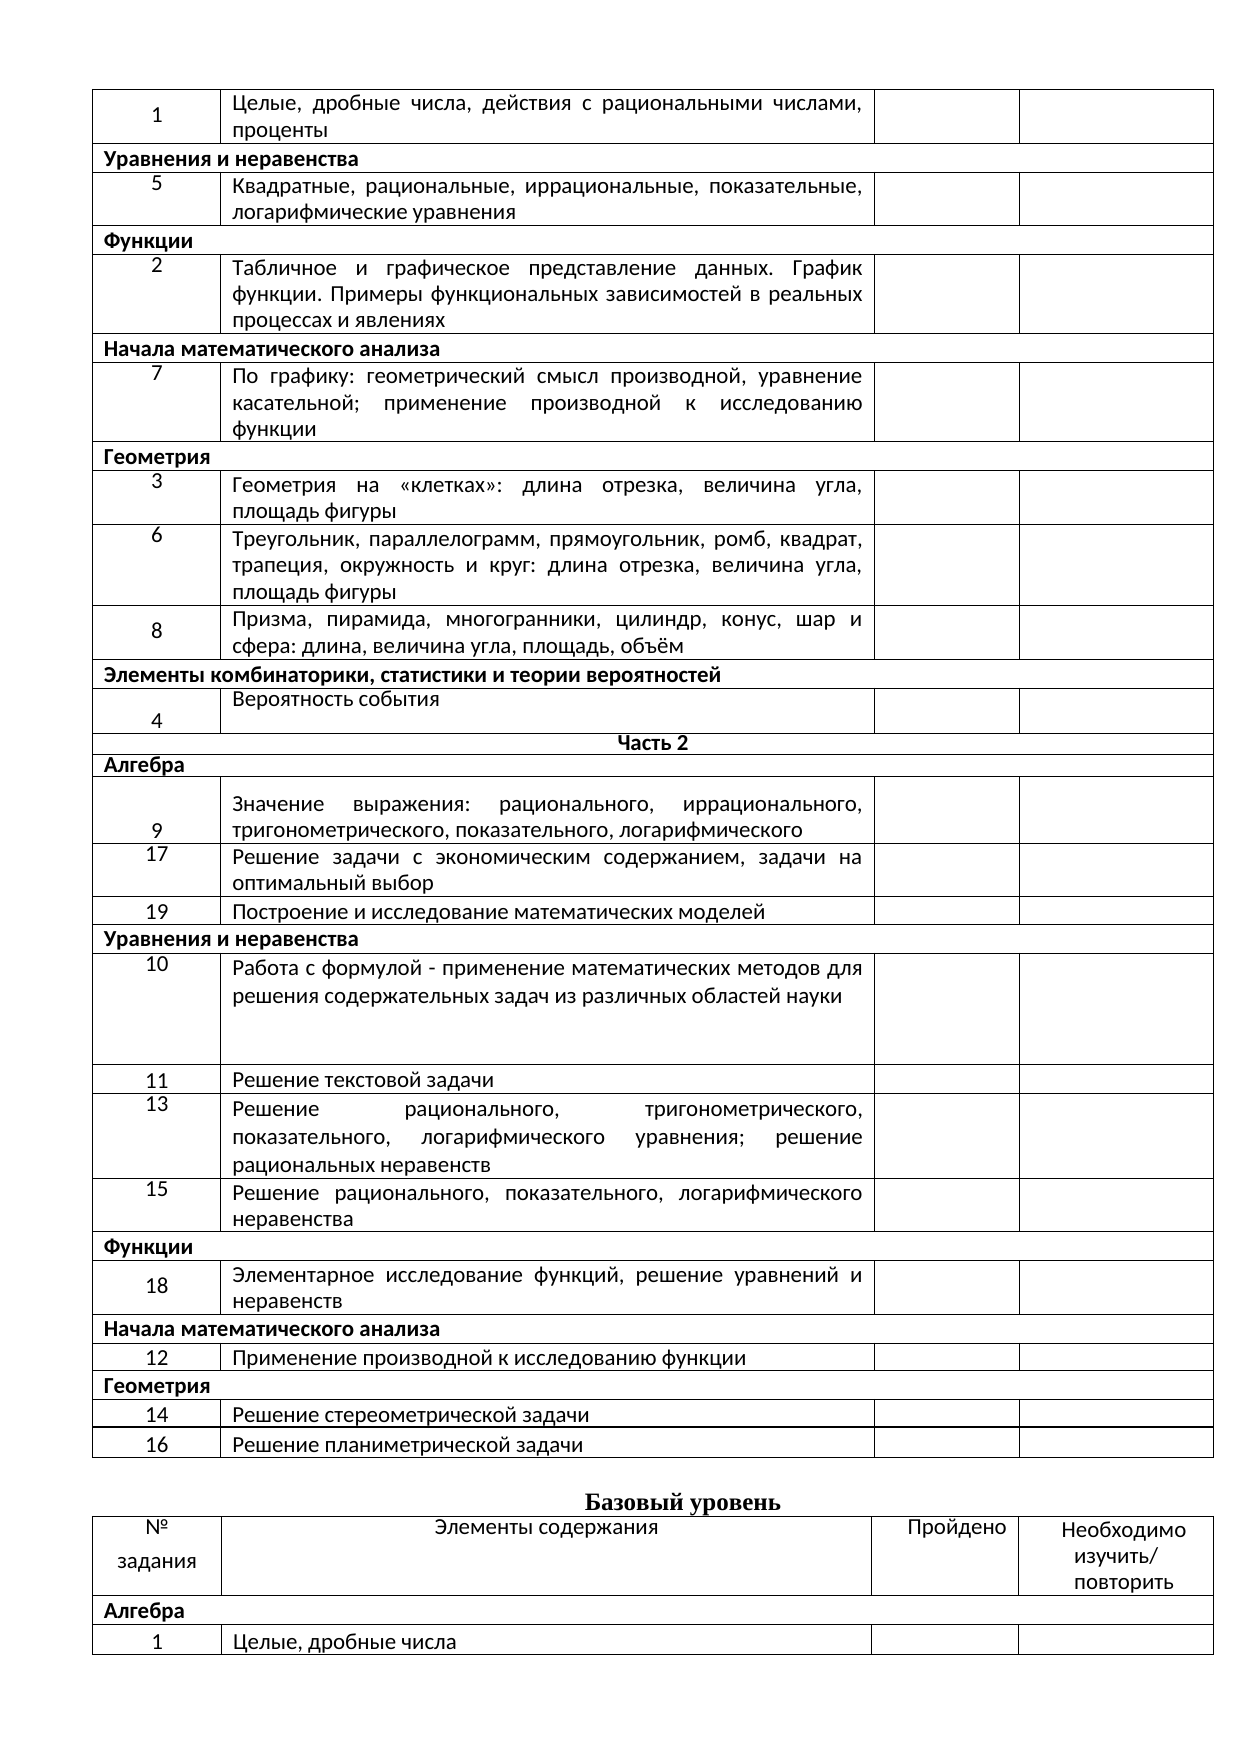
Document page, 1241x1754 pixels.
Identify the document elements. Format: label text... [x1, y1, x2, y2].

table_cell [1020, 689, 1213, 732]
table_cell 11 [93, 1065, 220, 1093]
table_cell Начала математического анализа [93, 1315, 1213, 1342]
table_cell [1020, 897, 1213, 923]
table_cell Элементы комбинаторики, статистики и теории вероятностей [93, 660, 1213, 688]
table_cell [1020, 1400, 1213, 1426]
table_header Элементы содержания [222, 1517, 871, 1595]
table_cell 15 [93, 1179, 220, 1231]
table_cell [872, 1625, 1018, 1654]
table_cell [875, 1065, 1019, 1093]
table_cell Решение планиметрической задачи [221, 1428, 874, 1457]
text Базовый уровень [103, 1487, 1203, 1516]
table_cell 14 [93, 1400, 220, 1426]
table_cell [1020, 525, 1213, 605]
table_cell 6 [93, 525, 220, 605]
table_cell Алгебра [93, 1596, 1213, 1624]
table_cell [1019, 1625, 1213, 1654]
table_header Пройдено [872, 1517, 1018, 1595]
table_cell 16 [93, 1428, 220, 1457]
table_cell [1020, 1179, 1213, 1231]
table_cell Часть 2 [93, 734, 1213, 754]
table_cell 9 [93, 777, 220, 843]
table_cell Решение задачи с экономическим содержанием, задачи на оптимальный выбор [221, 844, 874, 896]
table_cell [1020, 1094, 1213, 1178]
table_cell [1020, 1261, 1213, 1313]
table_cell [1020, 1065, 1213, 1093]
table_cell [875, 525, 1019, 605]
table_cell Целые, дробные числа [222, 1625, 871, 1654]
table_cell [875, 777, 1019, 843]
table_cell Решение текстовой задачи [221, 1065, 874, 1093]
table_cell 13 [93, 1094, 220, 1178]
table_cell [1020, 606, 1213, 659]
table_cell 1 [93, 1625, 221, 1654]
table_cell По графику: геометрический смысл производной, уравнение касательной; применение производной к исследованию функции [221, 363, 874, 441]
table_cell Значение выражения: рационального, иррационального, тригонометрического, показательного, логарифмического [221, 777, 874, 843]
table_cell [875, 363, 1019, 441]
table_cell Целые, дробные числа, действия с рациональными числами, проценты [221, 90, 874, 143]
table_cell Построение и исследование математических моделей [221, 897, 874, 923]
table_cell 18 [93, 1261, 220, 1313]
table_cell 5 [93, 173, 220, 225]
table_cell [875, 1400, 1019, 1426]
table_cell [875, 1179, 1019, 1231]
table_cell [1020, 777, 1213, 843]
table_cell 3 [93, 471, 220, 524]
table_cell Треугольник, параллелограмм, прямоугольник, ромб, квадрат, трапеция, окружность и круг: длина отрезка, величина угла, площадь фигуры [221, 525, 874, 605]
table_header № задания [93, 1517, 221, 1595]
table_cell Уравнения и неравенства [93, 144, 1213, 172]
table_cell Работа с формулой - применение математических методов для решения содержательных задач из различных областей науки [221, 954, 874, 1064]
table_cell [1020, 363, 1213, 441]
table_cell 4 [93, 689, 220, 732]
table_cell Решение рационального, тригонометрического, показательного, логарифмического уравнения; решение рациональных неравенств [221, 1094, 874, 1178]
table_cell 1 [93, 90, 220, 143]
table_cell Геометрия [93, 442, 1213, 470]
table_cell [1020, 954, 1213, 1064]
table_cell [875, 844, 1019, 896]
table_cell 8 [93, 606, 220, 659]
table_cell 2 [93, 255, 220, 333]
table_cell Табличное и графическое представление данных. График функции. Примеры функциональных зависимостей в реальных процессах и явлениях [221, 255, 874, 333]
table_cell Элементарное исследование функций, решение уравнений и неравенств [221, 1261, 874, 1313]
table_cell [875, 471, 1019, 524]
table_cell [875, 255, 1019, 333]
table_cell 12 [93, 1344, 220, 1370]
table_cell [1020, 255, 1213, 333]
table_cell Призма, пирамида, многогранники, цилиндр, конус, шар и сфера: длина, величина угла, площадь, объём [221, 606, 874, 659]
table_cell Функции [93, 226, 1213, 254]
table_cell [1020, 90, 1213, 143]
table_cell [875, 90, 1019, 143]
table_cell Начала математического анализа [93, 334, 1213, 362]
table_cell 10 [93, 954, 220, 1064]
table_cell Геометрия на «клетках»: длина отрезка, величина угла, площадь фигуры [221, 471, 874, 524]
table_cell [1020, 173, 1213, 225]
table_cell [1020, 1428, 1213, 1457]
table_cell [875, 954, 1019, 1064]
table_cell Уравнения и неравенства [93, 925, 1213, 952]
table_cell Применение производной к исследованию функции [221, 1344, 874, 1370]
table_cell [1020, 844, 1213, 896]
table_cell [1020, 471, 1213, 524]
table_cell [875, 606, 1019, 659]
table_cell Функции [93, 1232, 1213, 1260]
table_cell [875, 1428, 1019, 1457]
table_cell Решение стереометрической задачи [221, 1400, 874, 1426]
table_cell [875, 1094, 1019, 1178]
table_cell Алгебра [93, 755, 1213, 776]
table_cell Вероятность события [221, 689, 874, 732]
table_cell Геометрия [93, 1371, 1213, 1399]
table_cell [875, 1261, 1019, 1313]
table_cell Квадратные, рациональные, иррациональные, показательные, логарифмические уравнения [221, 173, 874, 225]
table_cell [875, 689, 1019, 732]
table_cell Решение рационального, показательного, логарифмического неравенства [221, 1179, 874, 1231]
table_cell [875, 173, 1019, 225]
table_cell 7 [93, 363, 220, 441]
table_cell [875, 1344, 1019, 1370]
table_cell [1020, 1344, 1213, 1370]
table_cell 17 [93, 844, 220, 896]
table_header Необходимо изучить/ повторить [1019, 1517, 1213, 1595]
table_cell 19 [93, 897, 220, 923]
table_cell [875, 897, 1019, 923]
